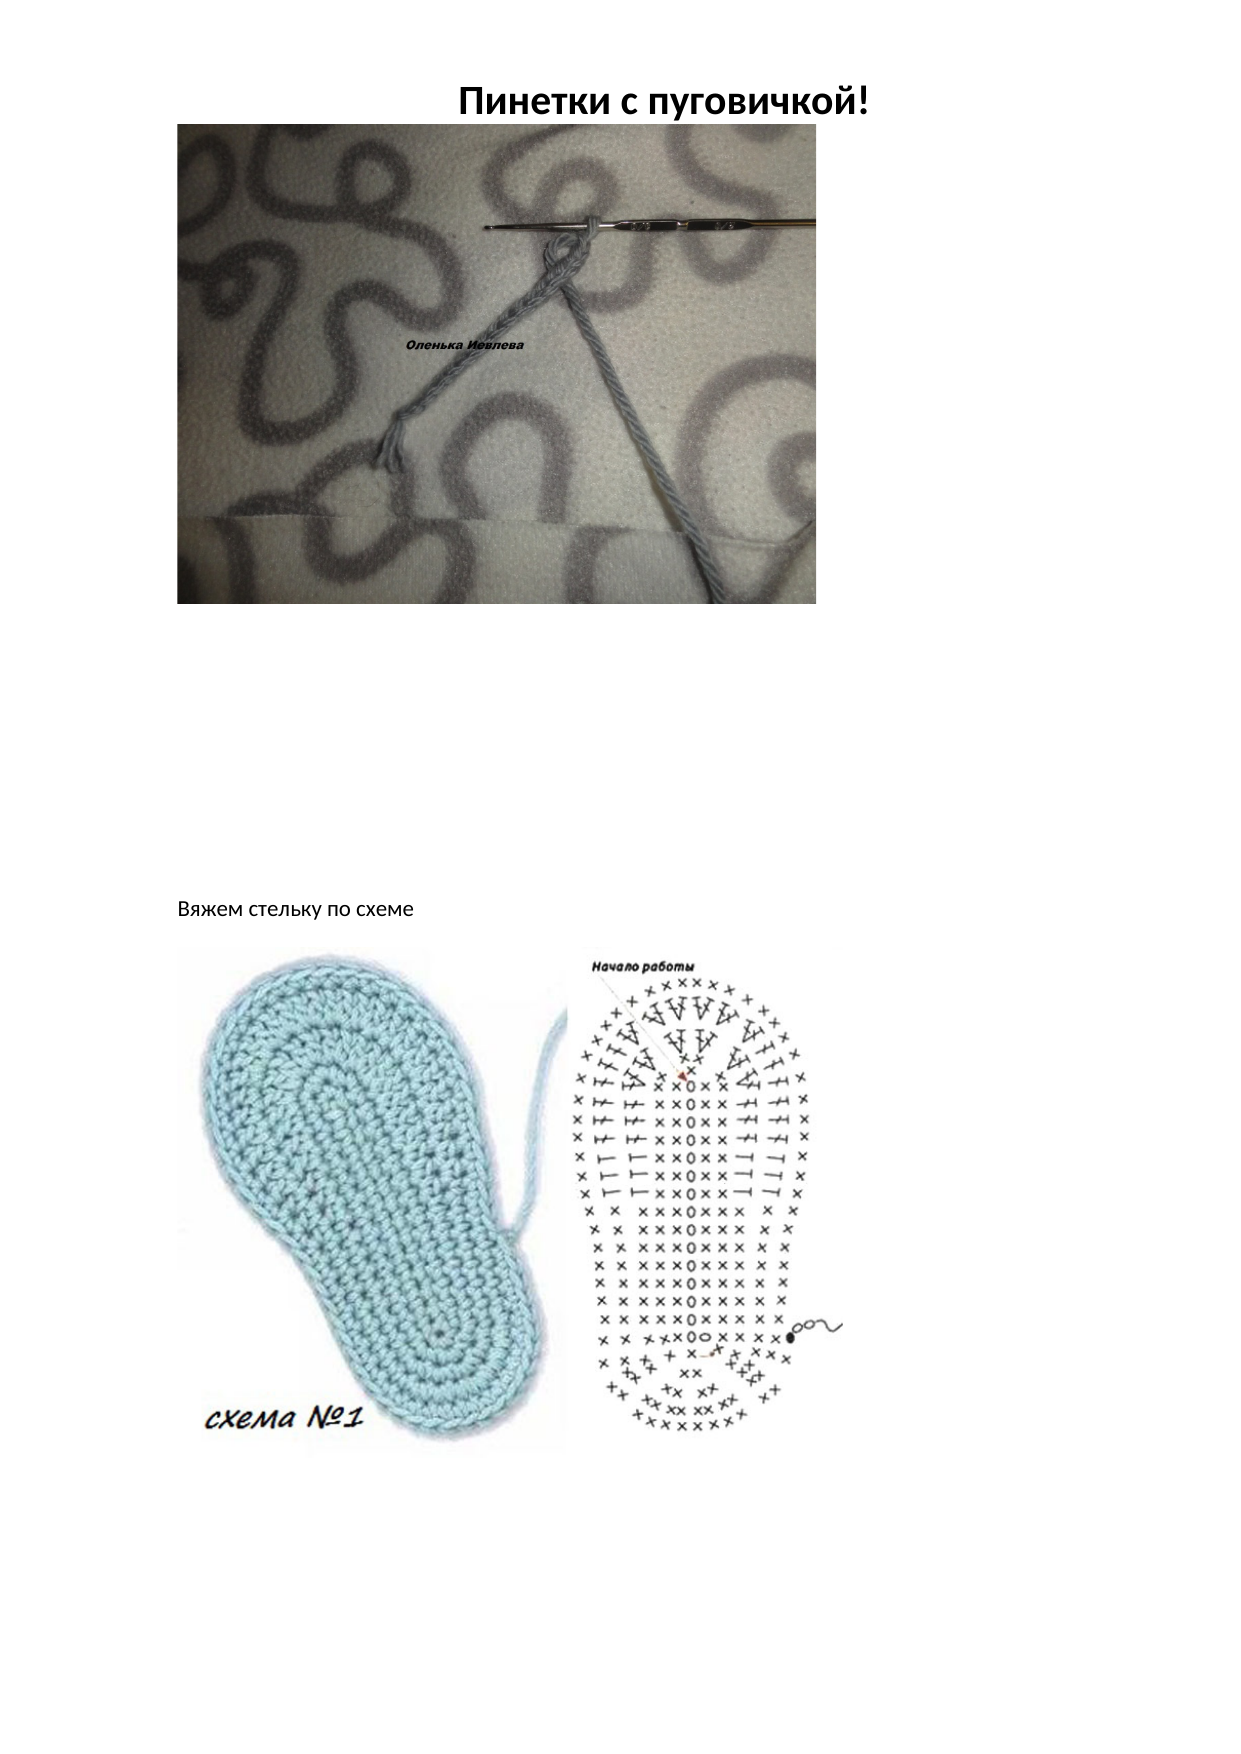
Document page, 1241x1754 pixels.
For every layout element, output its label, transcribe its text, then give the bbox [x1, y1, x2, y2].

picture [177, 947, 843, 1458]
text Вяжем стельку по схеме [177, 894, 1152, 922]
picture [177, 124, 817, 604]
